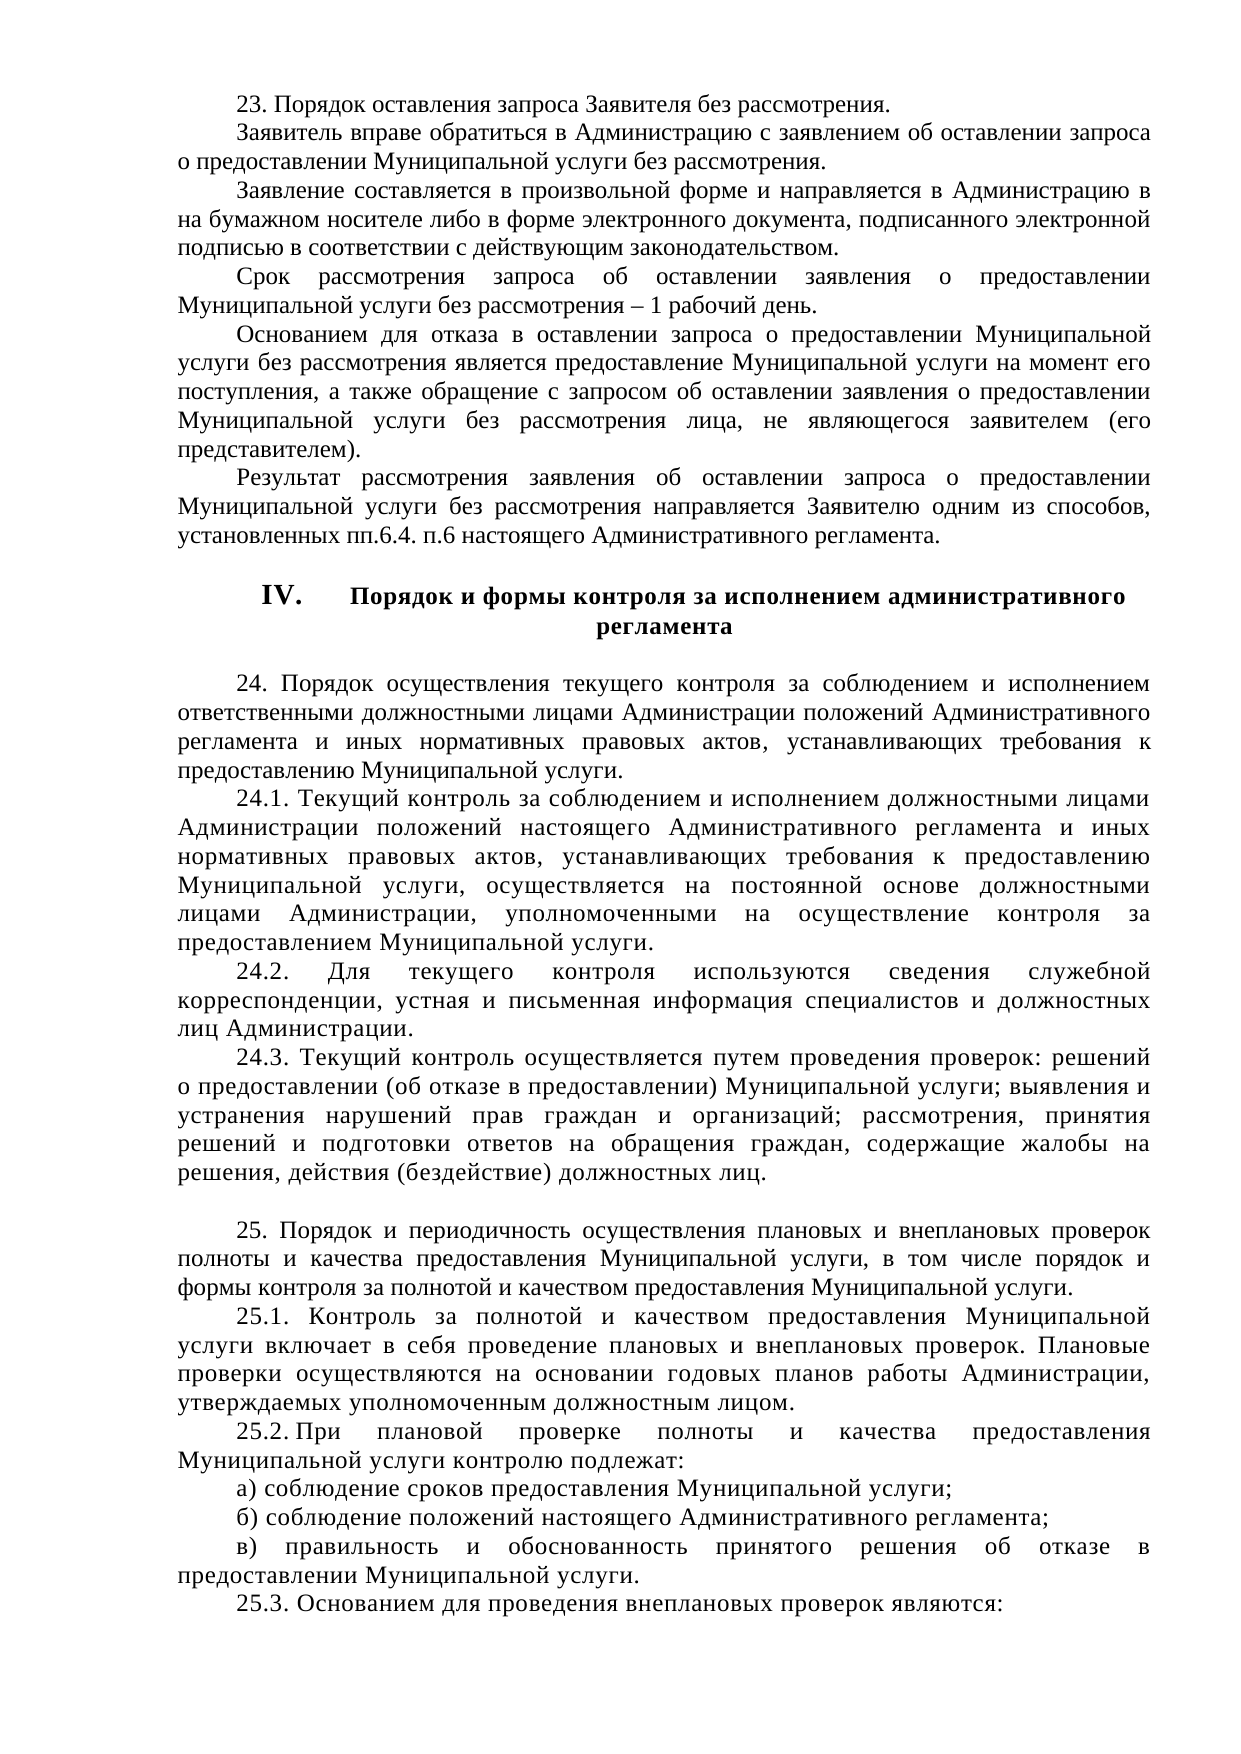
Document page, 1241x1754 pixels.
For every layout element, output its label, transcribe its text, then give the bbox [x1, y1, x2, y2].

text 24. Порядок осуществления текущего контроля за соблюдением и исполнением ответственными должностными лицами Администрации положений Административного регламента и иных нормативных правовых актов, устанавливающих требования к предоставлению Муниципальной услуги. [177, 668, 1152, 783]
text Заявитель вправе обратиться в Администрацию с заявлением об оставлении запроса о предоставлении Муниципальной услуги без рассмотрения. [177, 117, 1152, 175]
text 25.1. Контроль за полнотой и качеством предоставления Муниципальной услуги включает в себя проведение плановых и внеплановых проверок. Плановые проверки осуществляются на основании годовых планов работы Администрации, утверждаемых уполномоченным должностным лицом. [177, 1301, 1152, 1416]
text 24.1. Текущий контроль за соблюдением и исполнением должностными лицами Администрации положений настоящего Административного регламента и иных нормативных правовых актов, устанавливающих требования к предоставлению Муниципальной услуги, осуществляется на постоянной основе должностными лицами Администрации, уполномоченными на осуществление контроля за предоставлением Муниципальной услуги. [177, 783, 1152, 956]
text 23. Порядок оставления запроса Заявителя без рассмотрения. [177, 89, 1152, 117]
text 25.3. Основанием для проведения внеплановых проверок являются: [177, 1588, 1152, 1617]
text б) соблюдение положений настоящего Административного регламента; [177, 1502, 1152, 1531]
list Порядок и формы контроля за исполнением административного регламента [177, 577, 1152, 640]
text 24.2. Для текущего контроля используются сведения служебной корреспонденции, устная и письменная информация специалистов и должностных лиц Администрации. [177, 956, 1152, 1042]
text Результат рассмотрения заявления об оставлении запроса о предоставлении Муниципальной услуги без рассмотрения направляется Заявителю одним из способов, установленных пп.6.4. п.6 настоящего Административного регламента. [177, 462, 1152, 549]
text а) соблюдение сроков предоставления Муниципальной услуги; [177, 1473, 1152, 1502]
text в) правильность и обоснованность принятого решения об отказе в предоставлении Муниципальной услуги. [177, 1531, 1152, 1588]
text Срок рассмотрения запроса об оставлении заявления о предоставлении Муниципальной услуги без рассмотрения – 1 рабочий день. [177, 261, 1152, 319]
text Заявление составляется в произвольной форме и направляется в Администрацию в на бумажном носителе либо в форме электронного документа, подписанного электронной подписью в соответствии с действующим законодательством. [177, 175, 1152, 261]
text 24.3. Текущий контроль осуществляется путем проведения проверок: решений о предоставлении (об отказе в предоставлении) Муниципальной услуги; выявления и устранения нарушений прав граждан и организаций; рассмотрения, принятия решений и подготовки ответов на обращения граждан, содержащие жалобы на решения, действия (бездействие) должностных лиц. [177, 1042, 1152, 1186]
text Основанием для отказа в оставлении запроса о предоставлении Муниципальной услуги без рассмотрения является предоставление Муниципальной услуги на момент его поступления, а также обращение с запросом об оставлении заявления о предоставлении Муниципальной услуги без рассмотрения лица, не являющегося заявителем (его представителем). [177, 319, 1152, 462]
text 25. Порядок и периодичность осуществления плановых и внеплановых проверок полноты и качества предоставления Муниципальной услуги, в том числе порядок и формы контроля за полнотой и качеством предоставления Муниципальной услуги. [177, 1215, 1152, 1301]
list При плановой проверке полноты и качества предоставления Муниципальной услуги контролю подлежат: [177, 1416, 1152, 1473]
